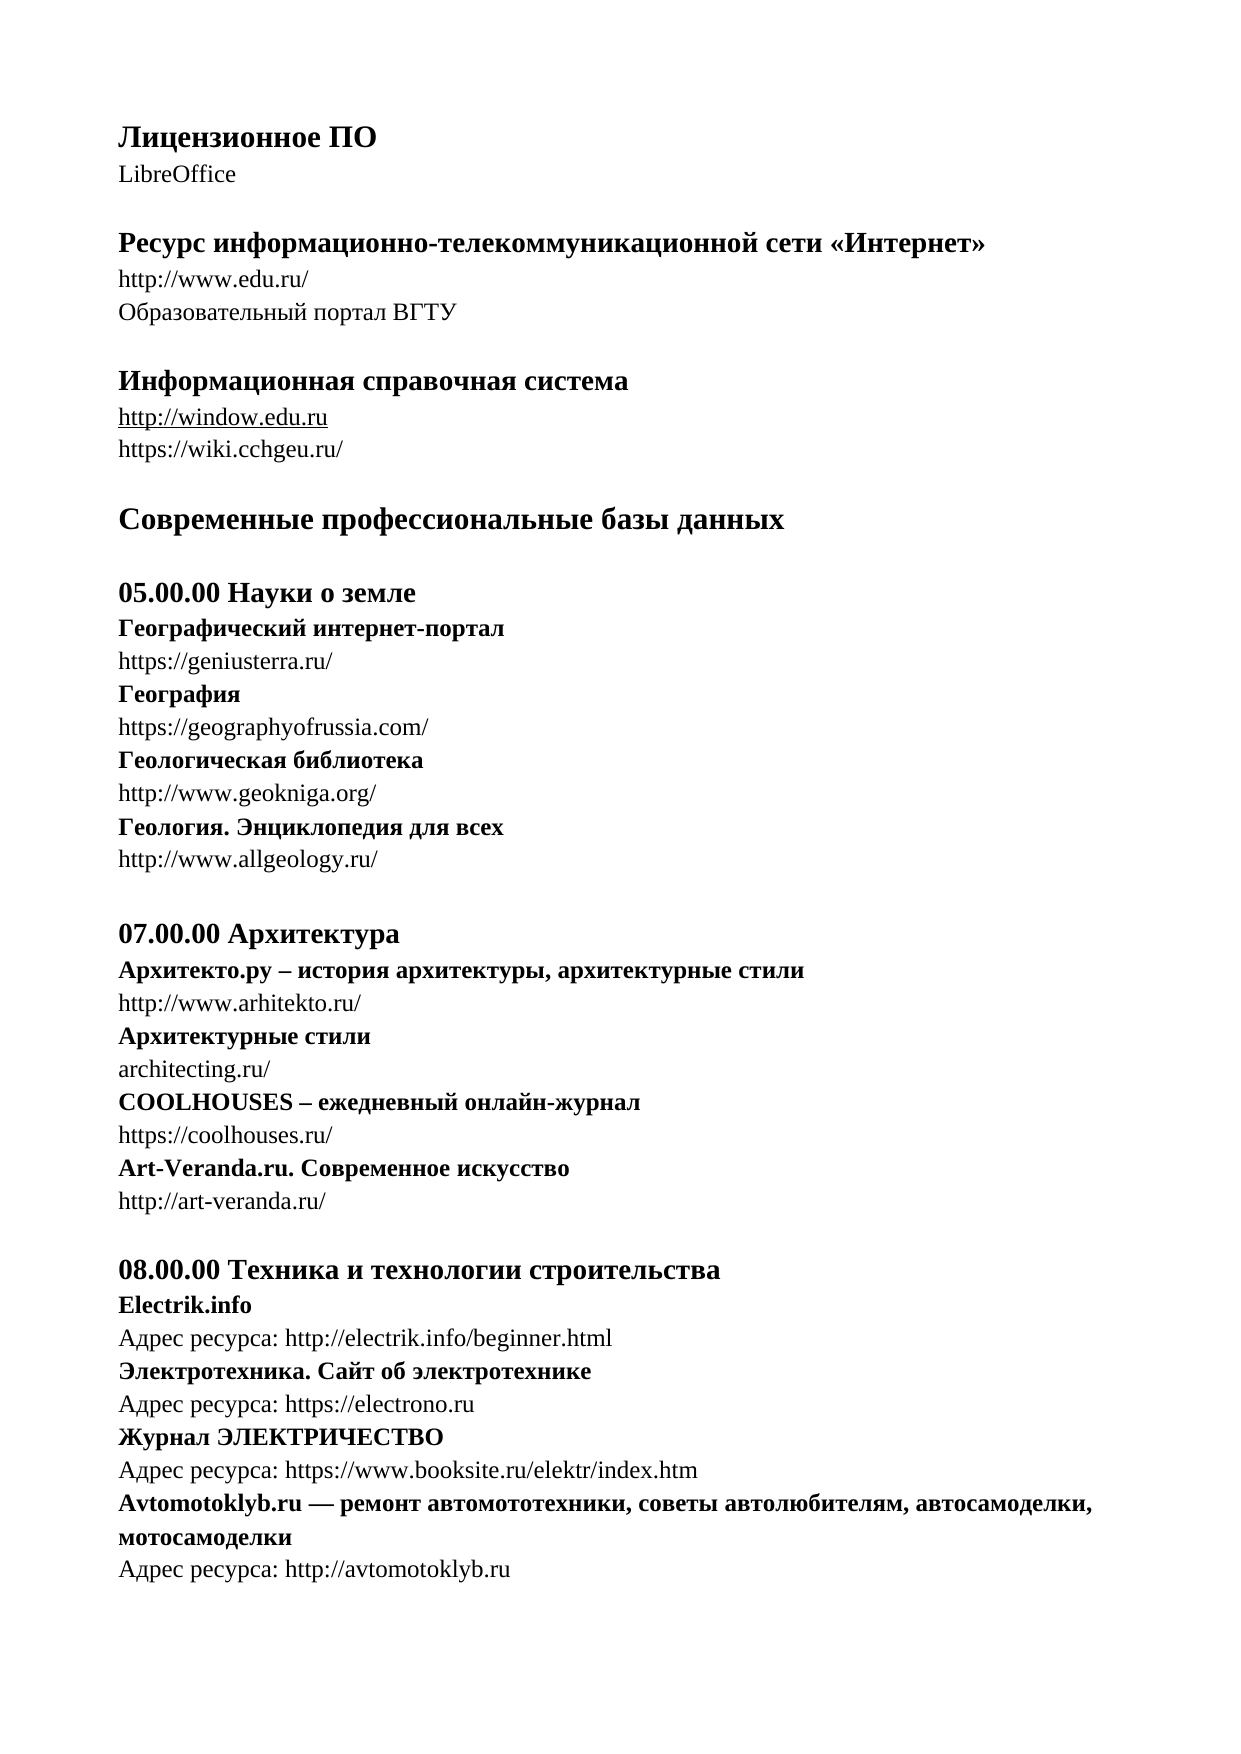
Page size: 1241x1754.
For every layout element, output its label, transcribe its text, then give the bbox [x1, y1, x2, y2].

subtitle Электротехника. Сайт об электротехнике [118, 1356, 1122, 1385]
text Архитектурные стили [118, 1021, 1122, 1049]
text https://coolhouses.ru/ [118, 1120, 1122, 1148]
text https://wiki.cchgeu.ru/ [118, 434, 1122, 463]
text Art-Veranda.ru. Современное искусство [118, 1153, 1122, 1182]
text Информационная справочная система [118, 363, 1122, 397]
text Геология. Энциклопедия для всех [118, 812, 1122, 840]
subtitle Avtomotoklyb.ru — ремонт автомототехники, советы автолюбителям, автосамоделки, мотосамоделки [118, 1488, 1122, 1550]
text Геологическая библиотека [118, 746, 1122, 774]
text http://www.edu.ru/ [118, 264, 1122, 293]
text http://window.edu.ru [118, 402, 1122, 430]
text Ресурс информационно-телекоммуникационной сети «Интернет» [118, 225, 1122, 259]
text 08.00.00 Техника и технологии строительства [118, 1252, 1122, 1285]
text Географический интернет-портал [118, 613, 1122, 642]
text http://www.geokniga.org/ [118, 778, 1122, 807]
text Образовательный портал ВГТУ [118, 297, 1122, 326]
subtitle Electrik.info [118, 1290, 1122, 1319]
subtitle Журнал ЭЛЕКТРИЧЕСТВО [118, 1422, 1122, 1451]
text http://art-veranda.ru/ [118, 1186, 1122, 1214]
text architecting.ru/ [118, 1054, 1122, 1082]
text Адрес ресурса: http://avtomotoklyb.ru [118, 1554, 1122, 1583]
text Лицензионное ПО [118, 118, 1122, 154]
text http://www.arhitekto.ru/ [118, 988, 1122, 1016]
text Современные профессиональные базы данных [118, 501, 1122, 537]
text Архитекто.ру – история архитектуры, архитектурные стили [118, 955, 1122, 983]
text 05.00.00 Науки о земле [118, 575, 1122, 608]
text https://geographyofrussia.com/ [118, 712, 1122, 741]
text География [118, 679, 1122, 708]
text 07.00.00 Архитектура [118, 916, 1122, 950]
text Адрес ресурса: https://electrono.ru [118, 1389, 1122, 1418]
text http://www.allgeology.ru/ [118, 844, 1122, 873]
text https://geniusterra.ru/ [118, 646, 1122, 675]
text LibreOffice [118, 159, 1122, 188]
text Адрес ресурса: https://www.booksite.ru/elektr/index.htm [118, 1456, 1122, 1484]
text Адрес ресурса: http://electrik.info/beginner.html [118, 1323, 1122, 1352]
text COOLHOUSES – ежедневный онлайн-журнал [118, 1087, 1122, 1116]
